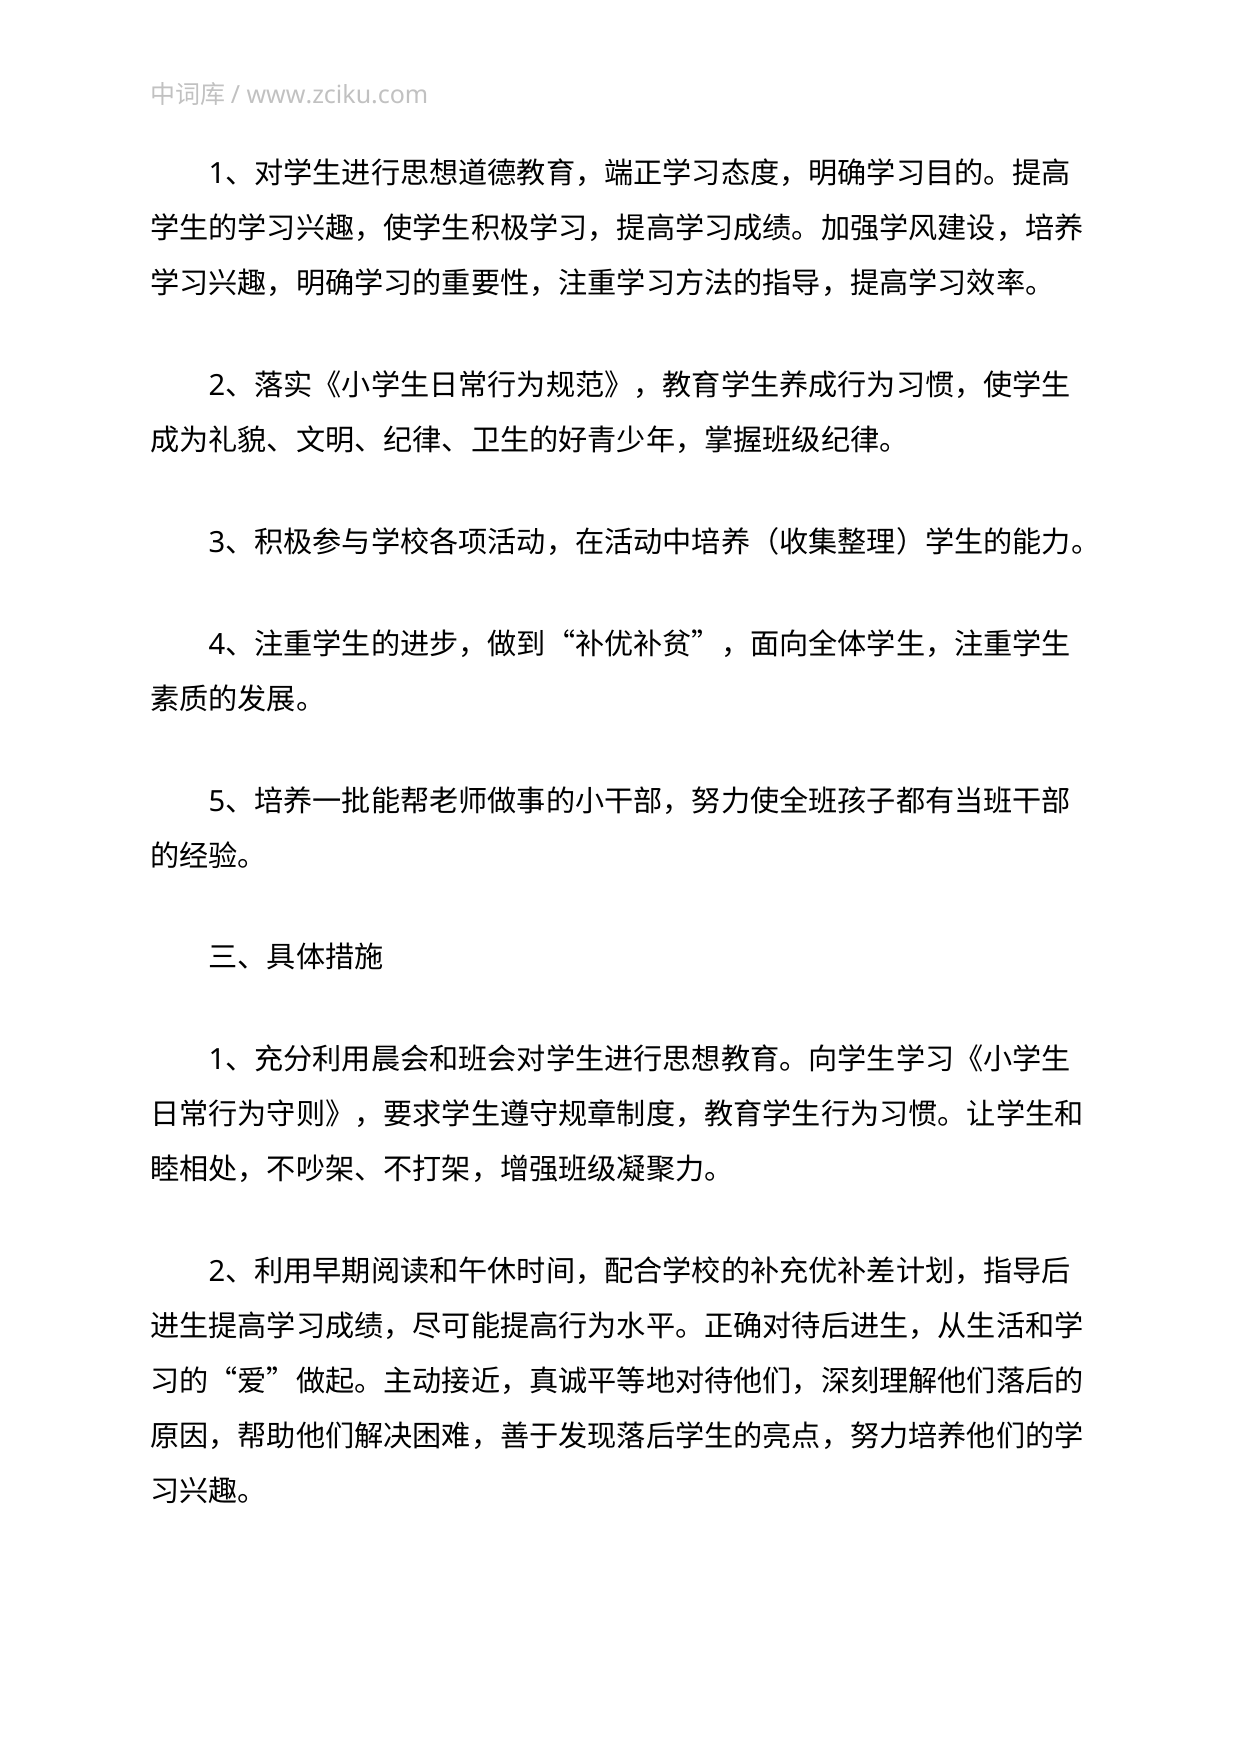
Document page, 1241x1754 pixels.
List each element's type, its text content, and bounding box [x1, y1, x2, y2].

text 2、落实《小学生日常行为规范》，教育学生养成行为习惯，使学生成为礼貌、文明、纪律、卫生的好青少年，掌握班级纪律。 [150, 362, 1090, 459]
text 5、培养一批能帮老师做事的小干部，努力使全班孩子都有当班干部的经验。 [150, 777, 1090, 874]
text 4、注重学生的进步，做到“补优补贫”，面向全体学生，注重学生素质的发展。 [150, 620, 1090, 718]
text 2、利用早期阅读和午休时间，配合学校的补充优补差计划，指导后进生提高学习成绩，尽可能提高行为水平。正确对待后进生，从生活和学习的“爱”做起。主动接近，真诚平等地对待他们，深刻理解他们落后的原因，帮助他们解决困难，善于发现落后学生的亮点，努力培养他们的学习兴趣。 [150, 1247, 1090, 1509]
text 1、充分利用晨会和班会对学生进行思想教育。向学生学习《小学生日常行为守则》，要求学生遵守规章制度，教育学生行为习惯。让学生和睦相处，不吵架、不打架，增强班级凝聚力。 [150, 1036, 1090, 1188]
text 3、积极参与学校各项活动，在活动中培养（收集整理）学生的能力。 [150, 518, 1090, 561]
text 1、对学生进行思想道德教育，端正学习态度，明确学习目的。提高学生的学习兴趣，使学生积极学习，提高学习成绩。加强学风建设，培养学习兴趣，明确学习的重要性，注重学习方法的指导，提高学习效率。 [150, 150, 1090, 302]
text 三、具体措施 [150, 934, 1090, 976]
